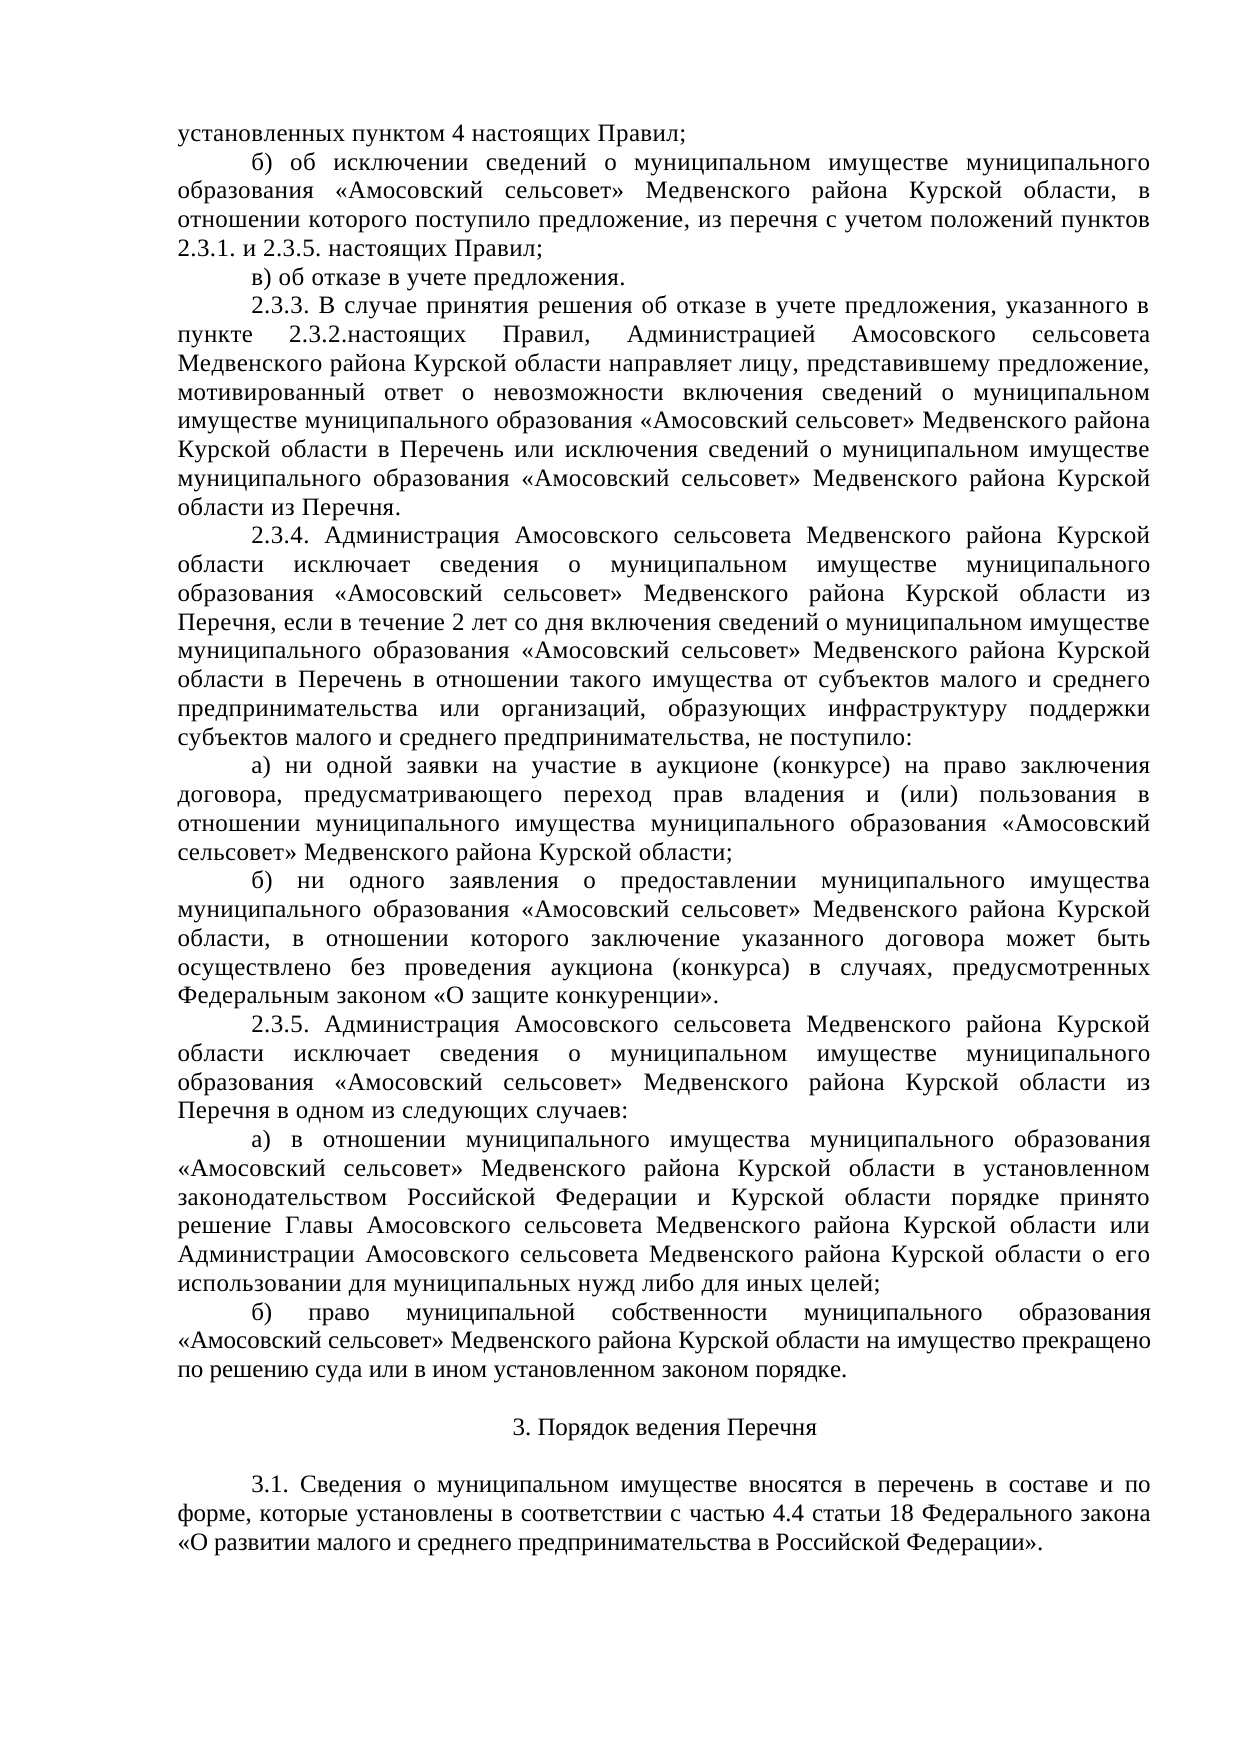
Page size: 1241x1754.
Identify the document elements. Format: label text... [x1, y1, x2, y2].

text 2.3.3. В случае принятия решения об отказе в учете предложения, указанного в пункте 2.3.2.настоящих Правил, Администрацией Амосовского сельсовета Медвенского района Курской области направляет лицу, представившему предложение, мотивированный ответ о невозможности включения сведений о муниципальном имуществе муниципального образования «Амосовский сельсовет» Медвенского района Курской области в Перечень или исключения сведений о муниципальном имуществе муниципального образования «Амосовский сельсовет» Медвенского района Курской области из Перечня. [177, 291, 1152, 521]
text б) ни одного заявления о предоставлении муниципального имущества муниципального образования «Амосовский сельсовет» Медвенского района Курской области, в отношении которого заключение указанного договора может быть осуществлено без проведения аукциона (конкурса) в случаях, предусмотренных Федеральным законом «О защите конкуренции». [177, 866, 1152, 1009]
text а) ни одной заявки на участие в аукционе (конкурсе) на право заключения договора, предусматривающего переход прав владения и (или) пользования в отношении муниципального имущества муниципального образования «Амосовский сельсовет» Медвенского района Курской области; [177, 751, 1152, 866]
text а) в отношении муниципального имущества муниципального образования «Амосовский сельсовет» Медвенского района Курской области в установленном законодательством Российской Федерации и Курской области порядке принято решение Главы Амосовского сельсовета Медвенского района Курской области или Администрации Амосовского сельсовета Медвенского района Курской области о его использовании для муниципальных нужд либо для иных целей; [177, 1124, 1152, 1297]
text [177, 118, 1152, 147]
text 2.3.4. Администрация Амосовского сельсовета Медвенского района Курской области исключает сведения о муниципальном имуществе муниципального образования «Амосовский сельсовет» Медвенского района Курской области из Перечня, если в течение 2 лет со дня включения сведений о муниципальном имуществе муниципального образования «Амосовский сельсовет» Медвенского района Курской области в Перечень в отношении такого имущества от субъектов малого и среднего предпринимательства или организаций, образующих инфраструктуру поддержки субъектов малого и среднего предпринимательства, не поступило: [177, 521, 1152, 751]
text 3.1. Сведения о муниципальном имуществе вносятся в перечень в составе и по форме, которые установлены в соответствии с частью 4.4 статьи 18 Федерального закона «О развитии малого и среднего предпринимательства в Российской Федерации». [177, 1469, 1152, 1556]
text б) об исключении сведений о муниципальном имуществе муниципального образования «Амосовский сельсовет» Медвенского района Курской области, в отношении которого поступило предложение, из перечня с учетом положений пунктов 2.3.1. и 2.3.5. настоящих Правил; [177, 147, 1152, 262]
text в) об отказе в учете предложения. [177, 262, 1152, 291]
text б) право муниципальной собственности муниципального образования «Амосовский сельсовет» Медвенского района Курской области на имущество прекращено по решению суда или в ином установленном законом порядке. [177, 1297, 1152, 1383]
text 3. Порядок ведения Перечня [177, 1412, 1152, 1441]
text 2.3.5. Администрация Амосовского сельсовета Медвенского района Курской области исключает сведения о муниципальном имуществе муниципального образования «Амосовский сельсовет» Медвенского района Курской области из Перечня в одном из следующих случаев: [177, 1009, 1152, 1124]
